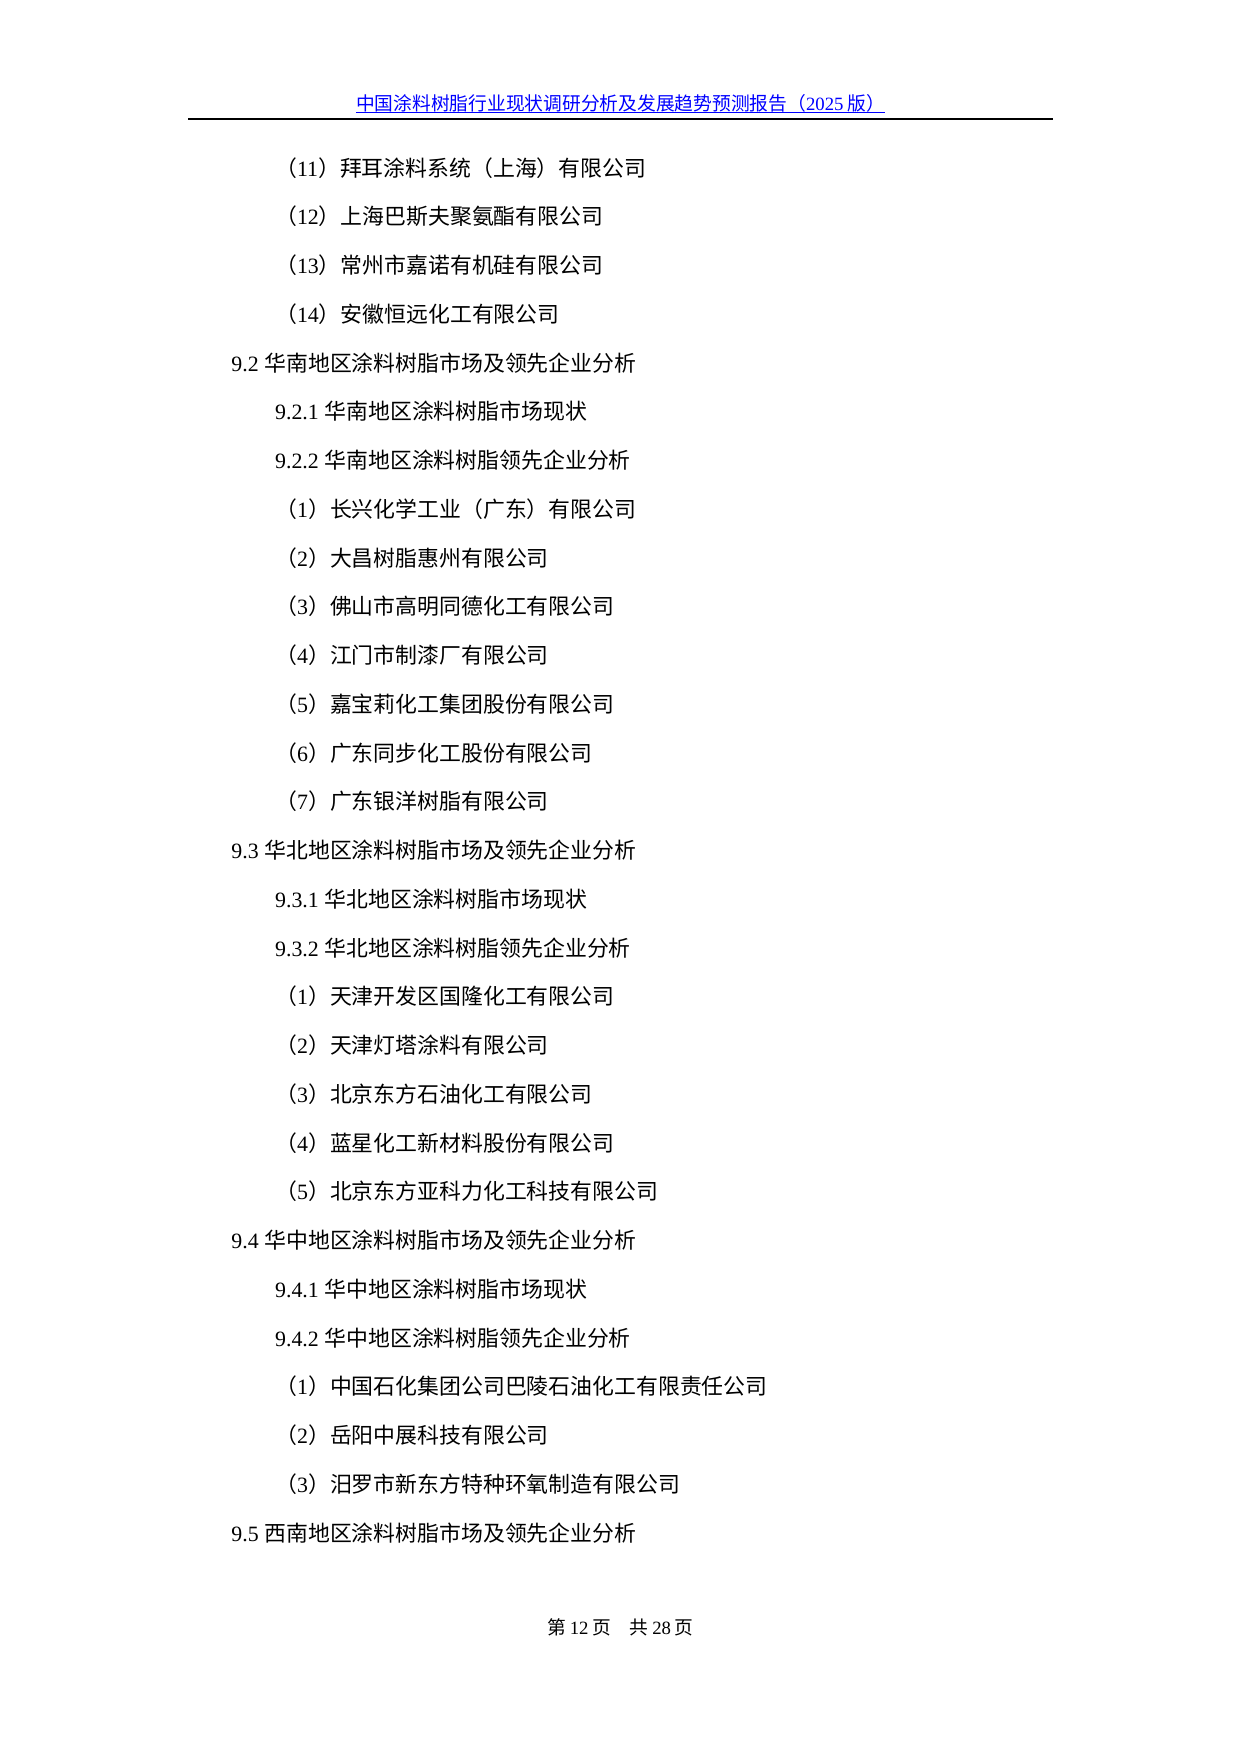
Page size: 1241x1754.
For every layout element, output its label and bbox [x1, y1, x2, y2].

text [187, 150, 1053, 1548]
